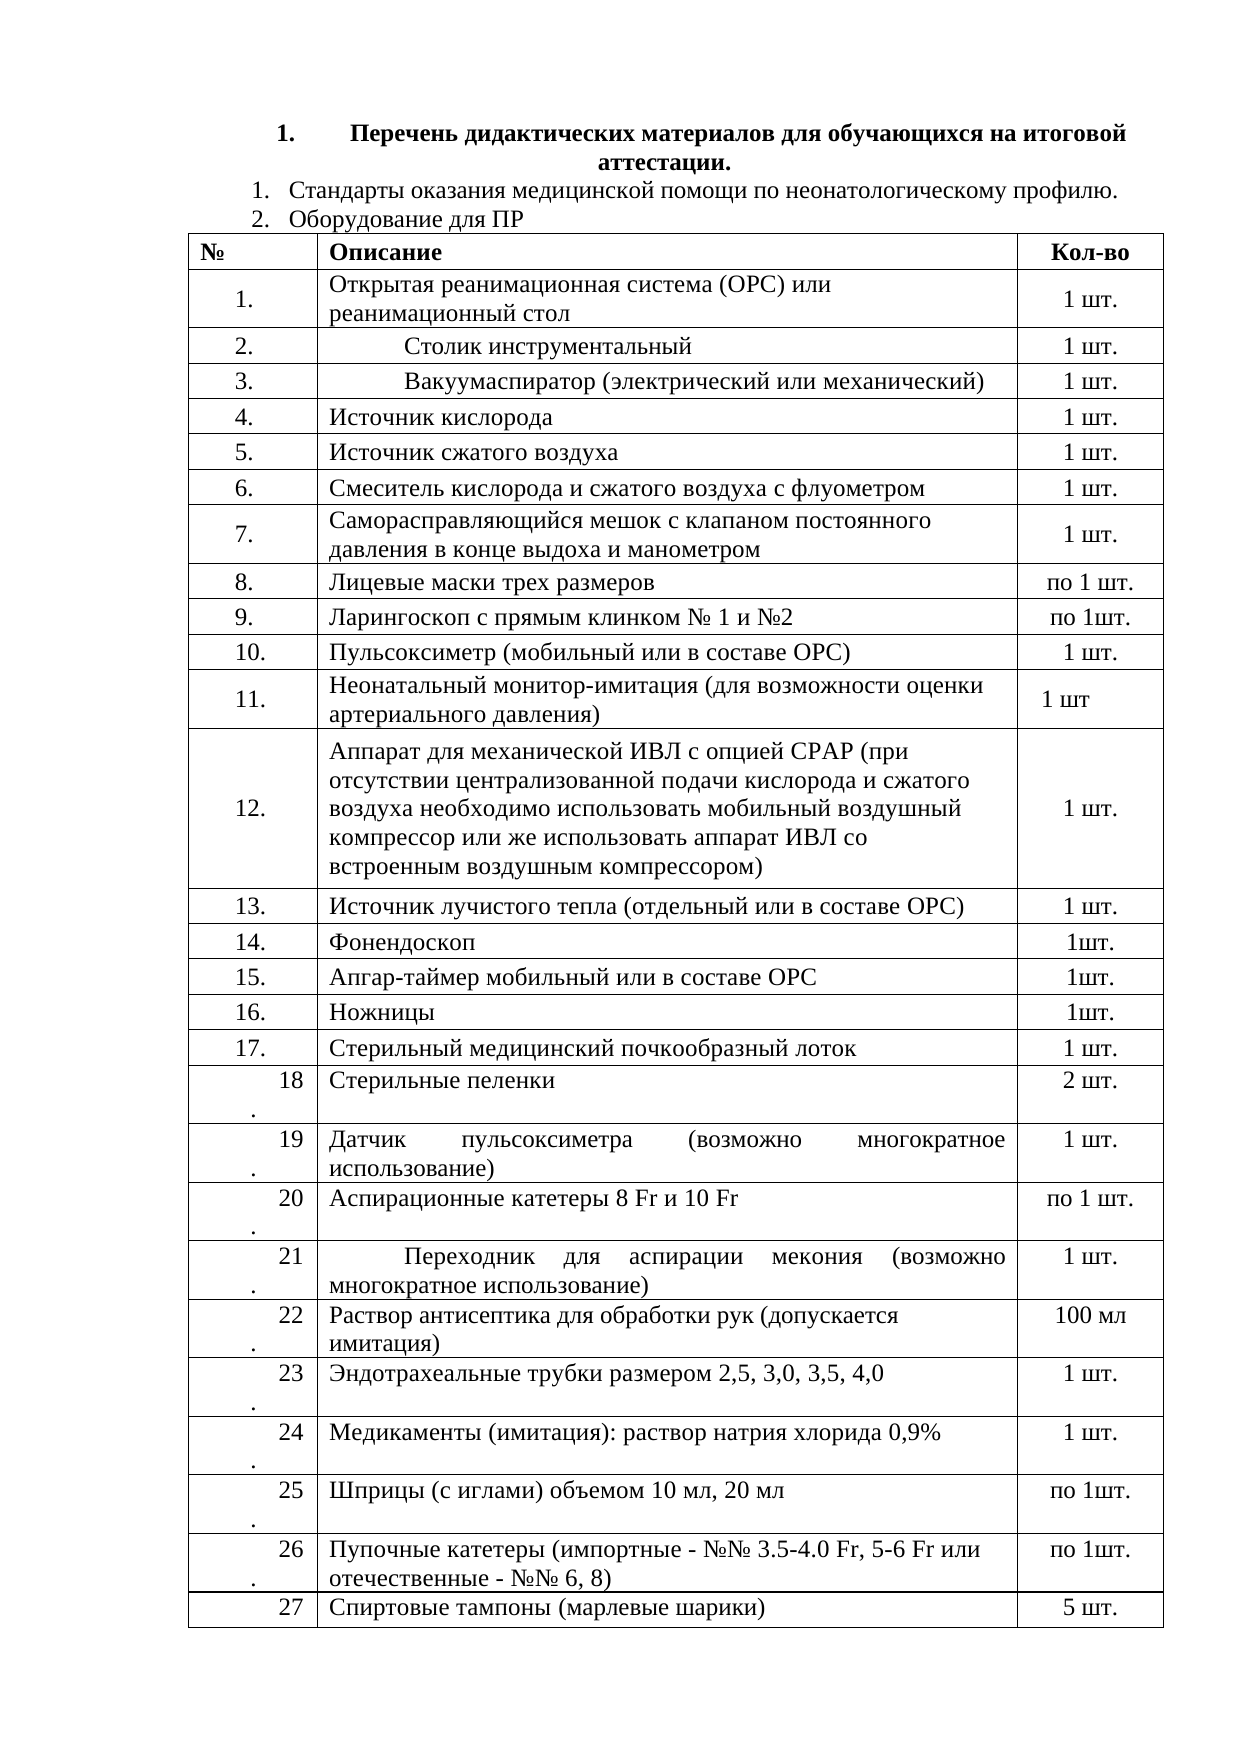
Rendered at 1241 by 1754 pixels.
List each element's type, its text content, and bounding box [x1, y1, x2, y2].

table_cell Раствор антисептика для обработки рук (допускается имитация) [318, 1300, 1017, 1357]
table_cell 1 шт [1018, 670, 1163, 727]
table_cell Апгар-таймер мобильный или в составе ОРС [318, 959, 1017, 994]
table_cell 2 шт. [1018, 1066, 1163, 1123]
table_cell [189, 924, 317, 958]
list Перечень дидактических материалов для обучающихся на итоговой аттестации. [177, 118, 1152, 176]
table_cell Пупочные катетеры (импортные - №№ 3.5-4.0 Fr, 5-6 Fr или отечественные - №№ 6, 8) [318, 1534, 1017, 1591]
table_cell [189, 995, 317, 1029]
table_cell Столик инструментальный [318, 328, 1017, 362]
table_cell по 1 шт. [1018, 564, 1163, 598]
table_cell Датчик пульсоксиметра (возможно многократное использование) [318, 1124, 1017, 1182]
table_cell 26. [189, 1534, 317, 1591]
table_cell 1шт. [1018, 924, 1163, 958]
table_cell [189, 470, 317, 504]
table_cell Смеситель кислорода и сжатого воздуха с флуометром [318, 470, 1017, 504]
table_cell [189, 889, 317, 923]
table_cell 18. [189, 1066, 317, 1123]
table_cell [189, 434, 317, 469]
table_cell 1 шт. [1018, 270, 1163, 327]
table_cell 1 шт. [1018, 729, 1163, 887]
table_cell [189, 670, 317, 727]
table_cell Неонатальный монитор-имитация (для возможности оценки артериального давления) [318, 670, 1017, 727]
table_cell 25. [189, 1475, 317, 1533]
table_cell 21. [189, 1241, 317, 1299]
table_cell Ларингоскоп с прямым клинком № 1 и №2 [318, 599, 1017, 633]
table_cell [189, 635, 317, 669]
table_cell 1шт. [1018, 959, 1163, 994]
table_cell Стерильный медицинский почкообразный лоток [318, 1030, 1017, 1064]
table_cell 24. [189, 1417, 317, 1474]
table_cell 1 шт. [1018, 399, 1163, 433]
table_cell 1 шт. [1018, 1358, 1163, 1416]
table_cell 1 шт. [1018, 505, 1163, 563]
table_cell Пульсоксиметр (мобильный или в составе ОРС) [318, 635, 1017, 669]
table_cell [189, 399, 317, 433]
table_cell [189, 599, 317, 633]
table_header Кол-во [1018, 234, 1163, 268]
table_cell 20. [189, 1183, 317, 1240]
table_cell [189, 564, 317, 598]
table_cell Вакуумаспиратор (электрический или механический) [318, 364, 1017, 398]
table_cell 1 шт. [1018, 1241, 1163, 1299]
table_cell [189, 328, 317, 362]
table_cell Фонендоскоп [318, 924, 1017, 958]
table_cell Стерильные пеленки [318, 1066, 1017, 1123]
table_cell [189, 364, 317, 398]
table_cell по 1шт. [1018, 599, 1163, 633]
table_cell 23. [189, 1358, 317, 1416]
table_cell Шприцы (с иглами) объемом 10 мл, 20 мл [318, 1475, 1017, 1533]
table_cell Лицевые маски трех размеров [318, 564, 1017, 598]
table_cell 1 шт. [1018, 1030, 1163, 1064]
table_cell Аппарат для механической ИВЛ с опцией СРАР (при отсутствии централизованной подачи кислорода и сжатого воздуха необходимо использовать мобильный воздушный компрессор или же использовать аппарат ИВЛ со встроенным воздушным компрессором) [318, 729, 1017, 887]
table_cell Открытая реанимационная система (ОРС) или реанимационный стол [318, 270, 1017, 327]
table_cell [189, 959, 317, 994]
table_cell 1 шт. [1018, 1417, 1163, 1474]
table_cell по 1шт. [1018, 1534, 1163, 1591]
table_cell [189, 270, 317, 327]
table_cell 1 шт. [1018, 328, 1163, 362]
table_cell Переходник для аспирации мекония (возможно многократное использование) [318, 1241, 1017, 1299]
table_cell 1 шт. [1018, 635, 1163, 669]
table_cell Ножницы [318, 995, 1017, 1029]
table_cell по 1 шт. [1018, 1183, 1163, 1240]
table_cell Источник сжатого воздуха [318, 434, 1017, 469]
table_cell [189, 729, 317, 887]
table_cell 1 шт. [1018, 434, 1163, 469]
table_cell Источник кислорода [318, 399, 1017, 433]
table_cell 1шт. [1018, 995, 1163, 1029]
table_cell Медикаменты (имитация): раствор натрия хлорида 0,9% [318, 1417, 1017, 1474]
table_cell 19. [189, 1124, 317, 1182]
table_cell 1 шт. [1018, 364, 1163, 398]
list Стандарты оказания медицинской помощи по неонатологическому профилю. [251, 176, 1152, 204]
table_cell 27. [189, 1593, 317, 1627]
list Оборудование для ПР [251, 204, 1152, 233]
table_cell Источник лучистого тепла (отдельный или в составе ОРС) [318, 889, 1017, 923]
table_cell 1 шт. [1018, 1124, 1163, 1182]
table_cell 100 мл [1018, 1300, 1163, 1357]
table_cell 5 шт. [1018, 1593, 1163, 1627]
table_header Описание [318, 234, 1017, 268]
table_cell Саморасправляющийся мешок с клапаном постоянного давления в конце выдоха и манометром [318, 505, 1017, 563]
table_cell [318, 1593, 1017, 1627]
table_cell [189, 1030, 317, 1064]
table_cell [189, 505, 317, 563]
table_cell 1 шт. [1018, 470, 1163, 504]
table_cell 1 шт. [1018, 889, 1163, 923]
table_cell по 1шт. [1018, 1475, 1163, 1533]
table_cell Аспирационные катетеры 8 Fr и 10 Fr [318, 1183, 1017, 1240]
table_header № [189, 234, 317, 268]
table_cell Эндотрахеальные трубки размером 2,5, 3,0, 3,5, 4,0 [318, 1358, 1017, 1416]
table_cell 22. [189, 1300, 317, 1357]
